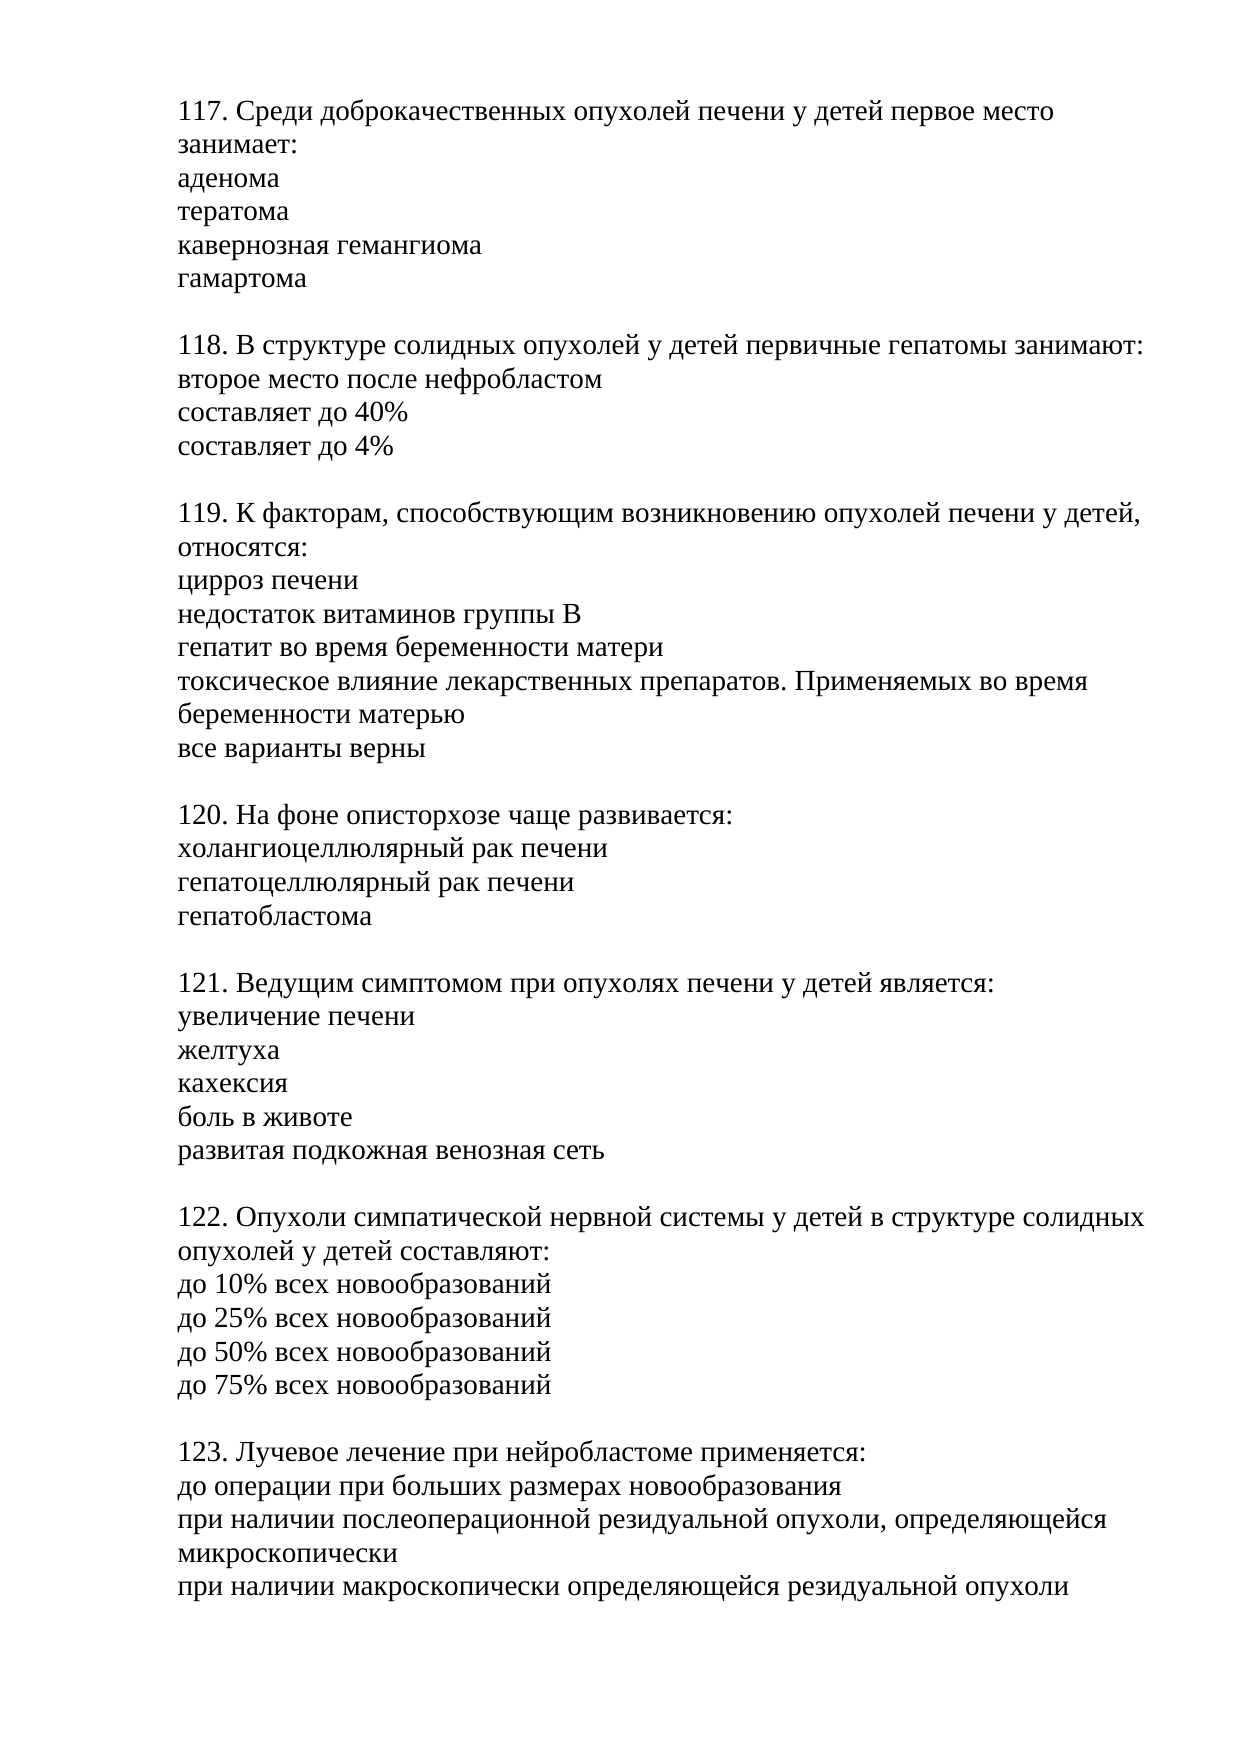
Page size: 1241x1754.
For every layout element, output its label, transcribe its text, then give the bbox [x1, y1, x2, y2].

text кавернозная гемангиома [177, 227, 1152, 260]
text 119. К факторам, способствующим возникновению опухолей печени у детей, относятся: [177, 495, 1152, 562]
text гепатит во время беременности матери [177, 629, 1152, 663]
text желтуха [177, 1032, 1152, 1065]
text аденома [177, 160, 1152, 193]
text 117. Среди доброкачественных опухолей печени у детей первое место занимает: [177, 93, 1152, 160]
text развитая подкожная венозная сеть [177, 1132, 1152, 1166]
text увеличение печени [177, 998, 1152, 1032]
text второе место после нефробластом [177, 361, 1152, 394]
text токсическое влияние лекарственных препаратов. Применяемых во время беременности матерью [177, 663, 1152, 730]
text 122. Опухоли симпатической нервной системы у детей в структуре солидных опухолей у детей составляют: [177, 1199, 1152, 1267]
text 118. В структуре солидных опухолей у детей первичные гепатомы занимают: [177, 327, 1152, 361]
text при наличии послеоперационной резидуальной опухоли, определяющейся микроскопически [177, 1501, 1152, 1568]
text гамартома [177, 260, 1152, 294]
text составляет до 4% [177, 428, 1152, 462]
text до операции при больших размерах новообразования [177, 1468, 1152, 1501]
text боль в животе [177, 1099, 1152, 1132]
text до 10% всех новообразований [177, 1267, 1152, 1300]
text до 75% всех новообразований [177, 1367, 1152, 1401]
text гепатобластома [177, 898, 1152, 931]
text 121. Ведущим симптомом при опухолях печени у детей является: [177, 965, 1152, 998]
text до 50% всех новообразований [177, 1334, 1152, 1367]
text тератома [177, 193, 1152, 227]
text холангиоцеллюлярный рак печени [177, 831, 1152, 864]
text цирроз печени [177, 562, 1152, 596]
text до 25% всех новообразований [177, 1300, 1152, 1334]
text все варианты верны [177, 730, 1152, 763]
text при наличии макроскопически определяющейся резидуальной опухоли [177, 1568, 1152, 1602]
text гепатоцеллюлярный рак печени [177, 864, 1152, 898]
text 123. Лучевое лечение при нейробластоме применяется: [177, 1434, 1152, 1468]
text составляет до 40% [177, 394, 1152, 428]
text недостаток витаминов группы В [177, 596, 1152, 629]
text 120. На фоне описторхозе чаще развивается: [177, 797, 1152, 831]
text кахексия [177, 1065, 1152, 1099]
